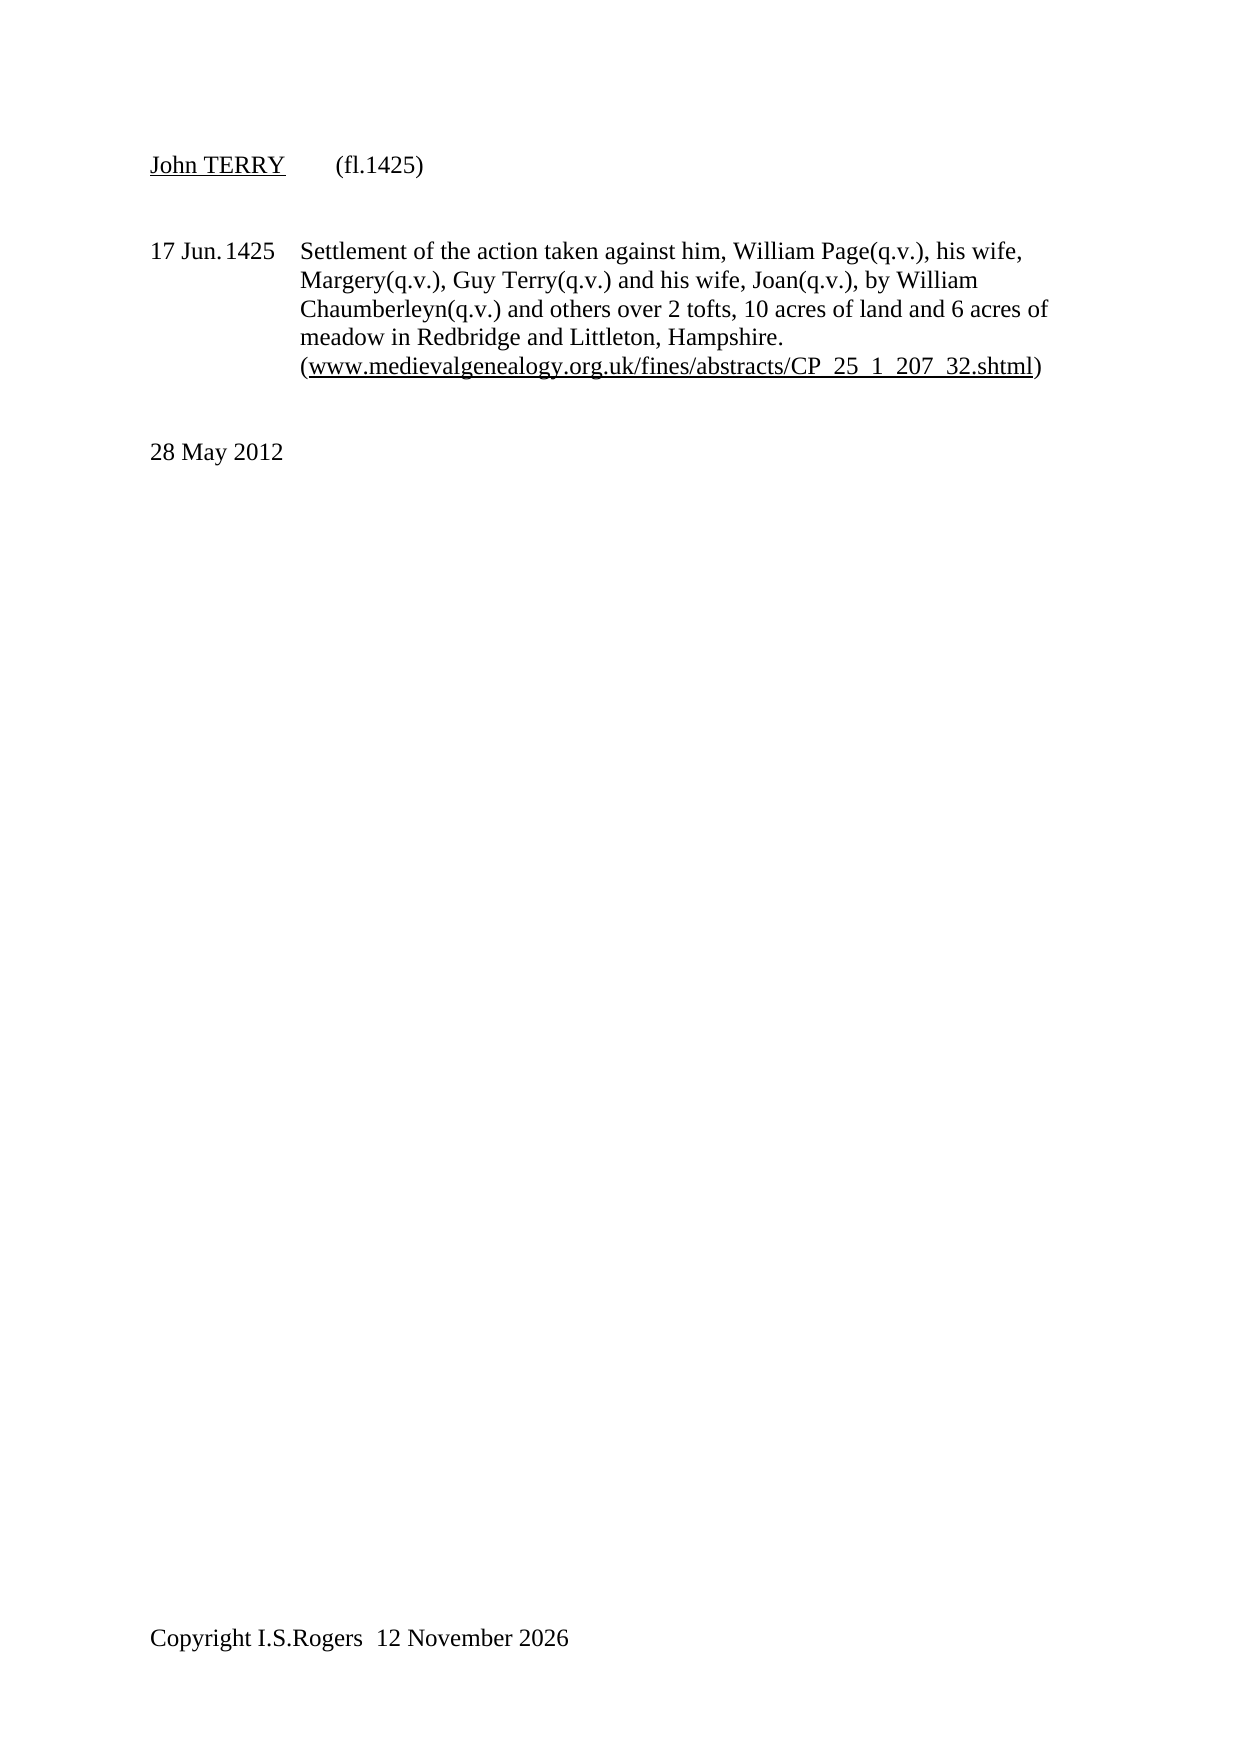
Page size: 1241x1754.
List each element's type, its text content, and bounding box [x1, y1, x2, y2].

text (www.medievalgenealogy.org.uk/fines/abstracts/CP_25_1_207_32.shtml) [300, 351, 1090, 380]
text 28 May 2012 [150, 437, 1090, 466]
text Margery(q.v.), Guy Terry(q.v.) and his wife, Joan(q.v.), by William Chaumberleyn(q.v.) and others over 2 tofts, 10 acres of land and 6 acres of meadow in Redbridge and Littleton, Hampshire. [300, 265, 1090, 351]
text 17 Jun. 1425 Settlement of the action taken against him, William Page(q.v.), his wife, [150, 236, 1090, 265]
text John TERRY (fl.1425) [150, 150, 1090, 179]
